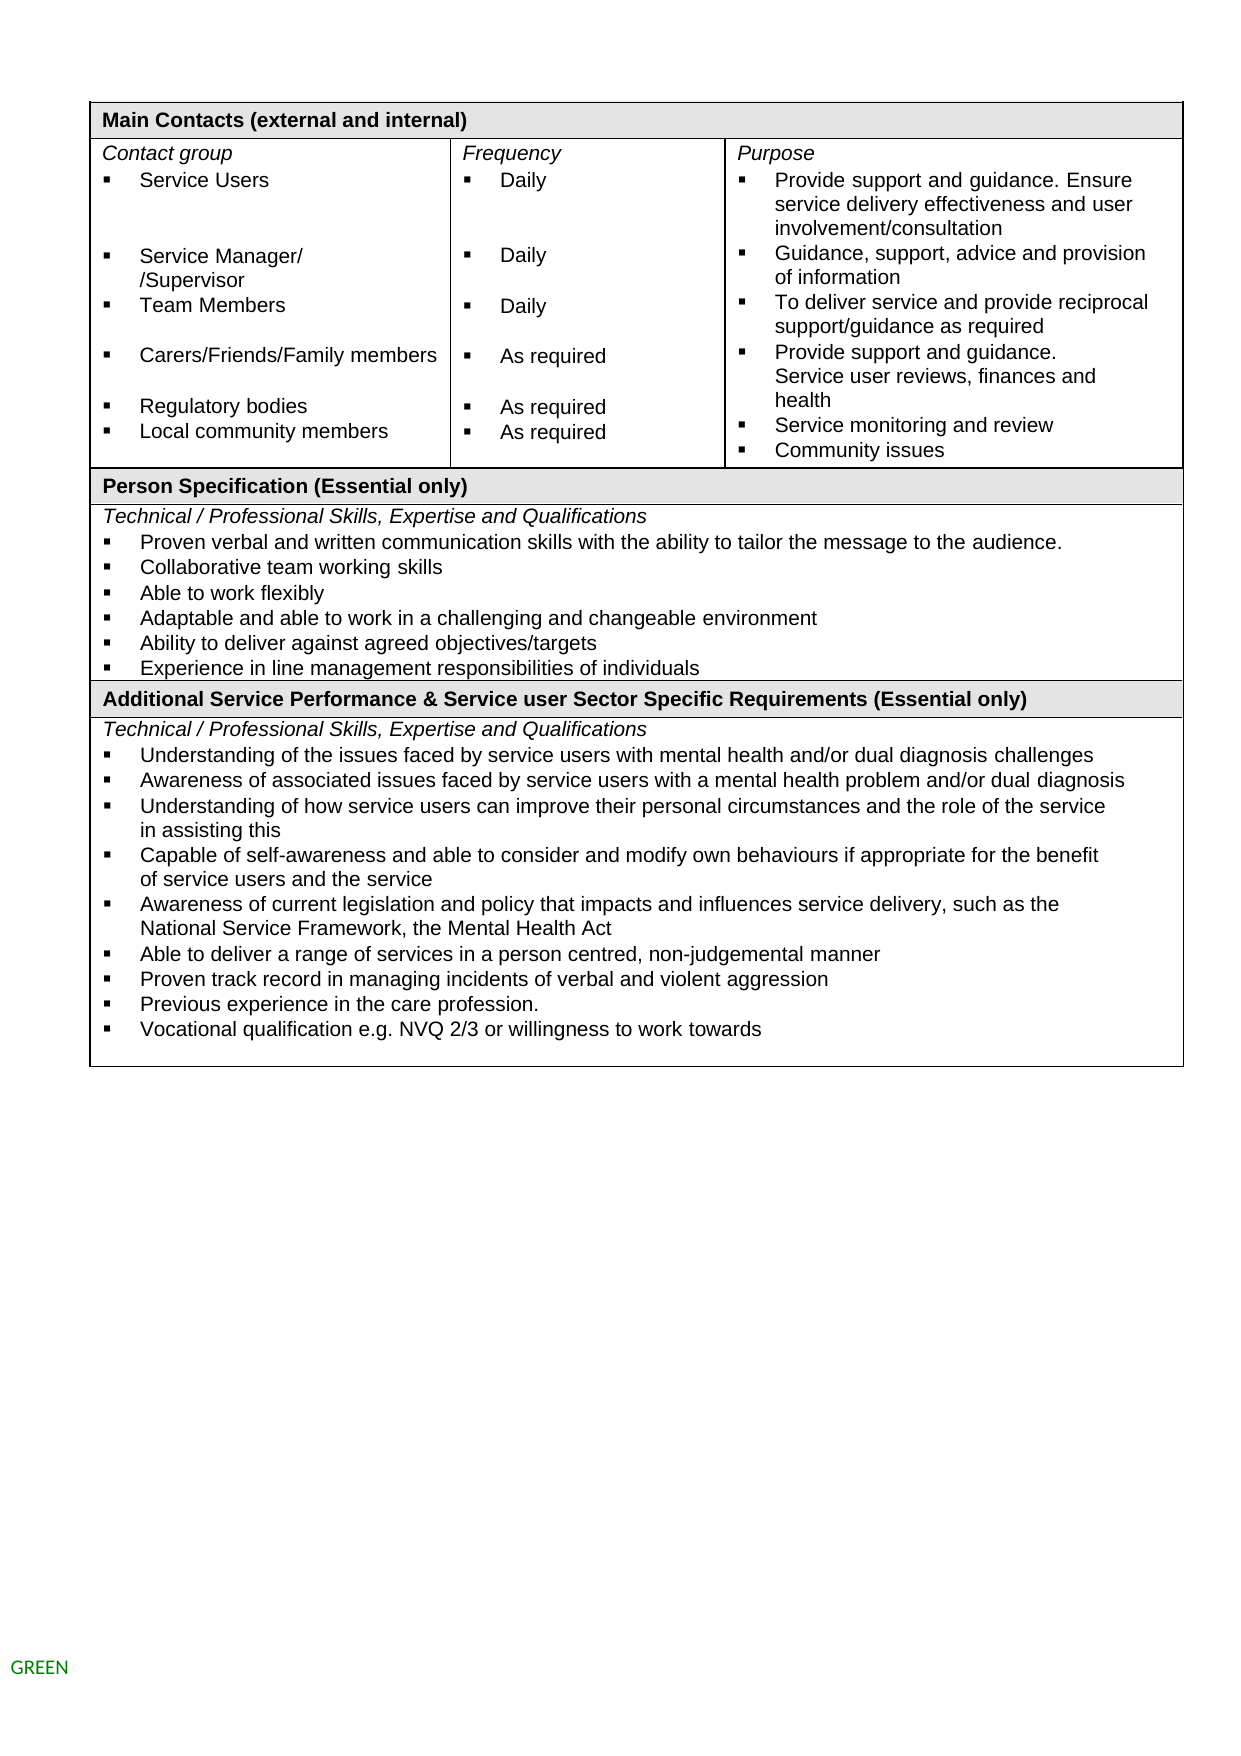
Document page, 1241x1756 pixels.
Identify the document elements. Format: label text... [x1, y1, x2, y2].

table_cell Technical / Professional Skills, Expertise and Qualifications Understanding of the issues faced by service users with mental health and/or dual diagnosis challenges Awareness of associated issues faced by service users with a mental health problem and/or dual diagnosis Understanding of how service users can improve their personal circumstances and the role of the service in assisting this Capable of self-awareness and able to consider and modify own behaviours if appropriate for the benefit of service users and the service Awareness of current legislation and policy that impacts and influences service delivery, such as the National Service Framework, the Mental Health Act Able to deliver a range of services in a person centred, non-judgemental manner Proven track record in managing incidents of verbal and violent aggression Previous experience in the care profession. Vocational qualification e.g. NVQ 2/3 or willingness to work towards [91, 717, 1183, 1066]
table_cell Technical / Professional Skills, Expertise and Qualifications Proven verbal and written communication skills with the ability to tailor the message to the audience. Collaborative team working skills Able to work flexibly Adaptable and able to work in a challenging and changeable environment Ability to deliver against agreed objectives/targets Experience in line management responsibilities of individuals [91, 504, 1183, 680]
table_cell Frequency Daily Daily Daily As required As required As required [451, 139, 724, 467]
table_cell Purpose Provide support and guidance. Ensure service delivery effectiveness and user involvement/consultation Guidance, support, advice and provision of information To deliver service and provide reciprocal support/guidance as required Provide support and guidance. Service user reviews, finances and health Service monitoring and review Community issues [726, 139, 1182, 467]
table_cell Person Specification (Essential only) [91, 469, 1183, 503]
table_cell Contact group Service Users Service Manager/ /Supervisor Team Members Carers/Friends/Family members Regulatory bodies Local community members [91, 139, 450, 467]
table_header Main Contacts (external and internal) [91, 103, 1182, 138]
table_cell Additional Service Performance & Service user Sector Specific Requirements (Essential only) [91, 680, 1183, 717]
